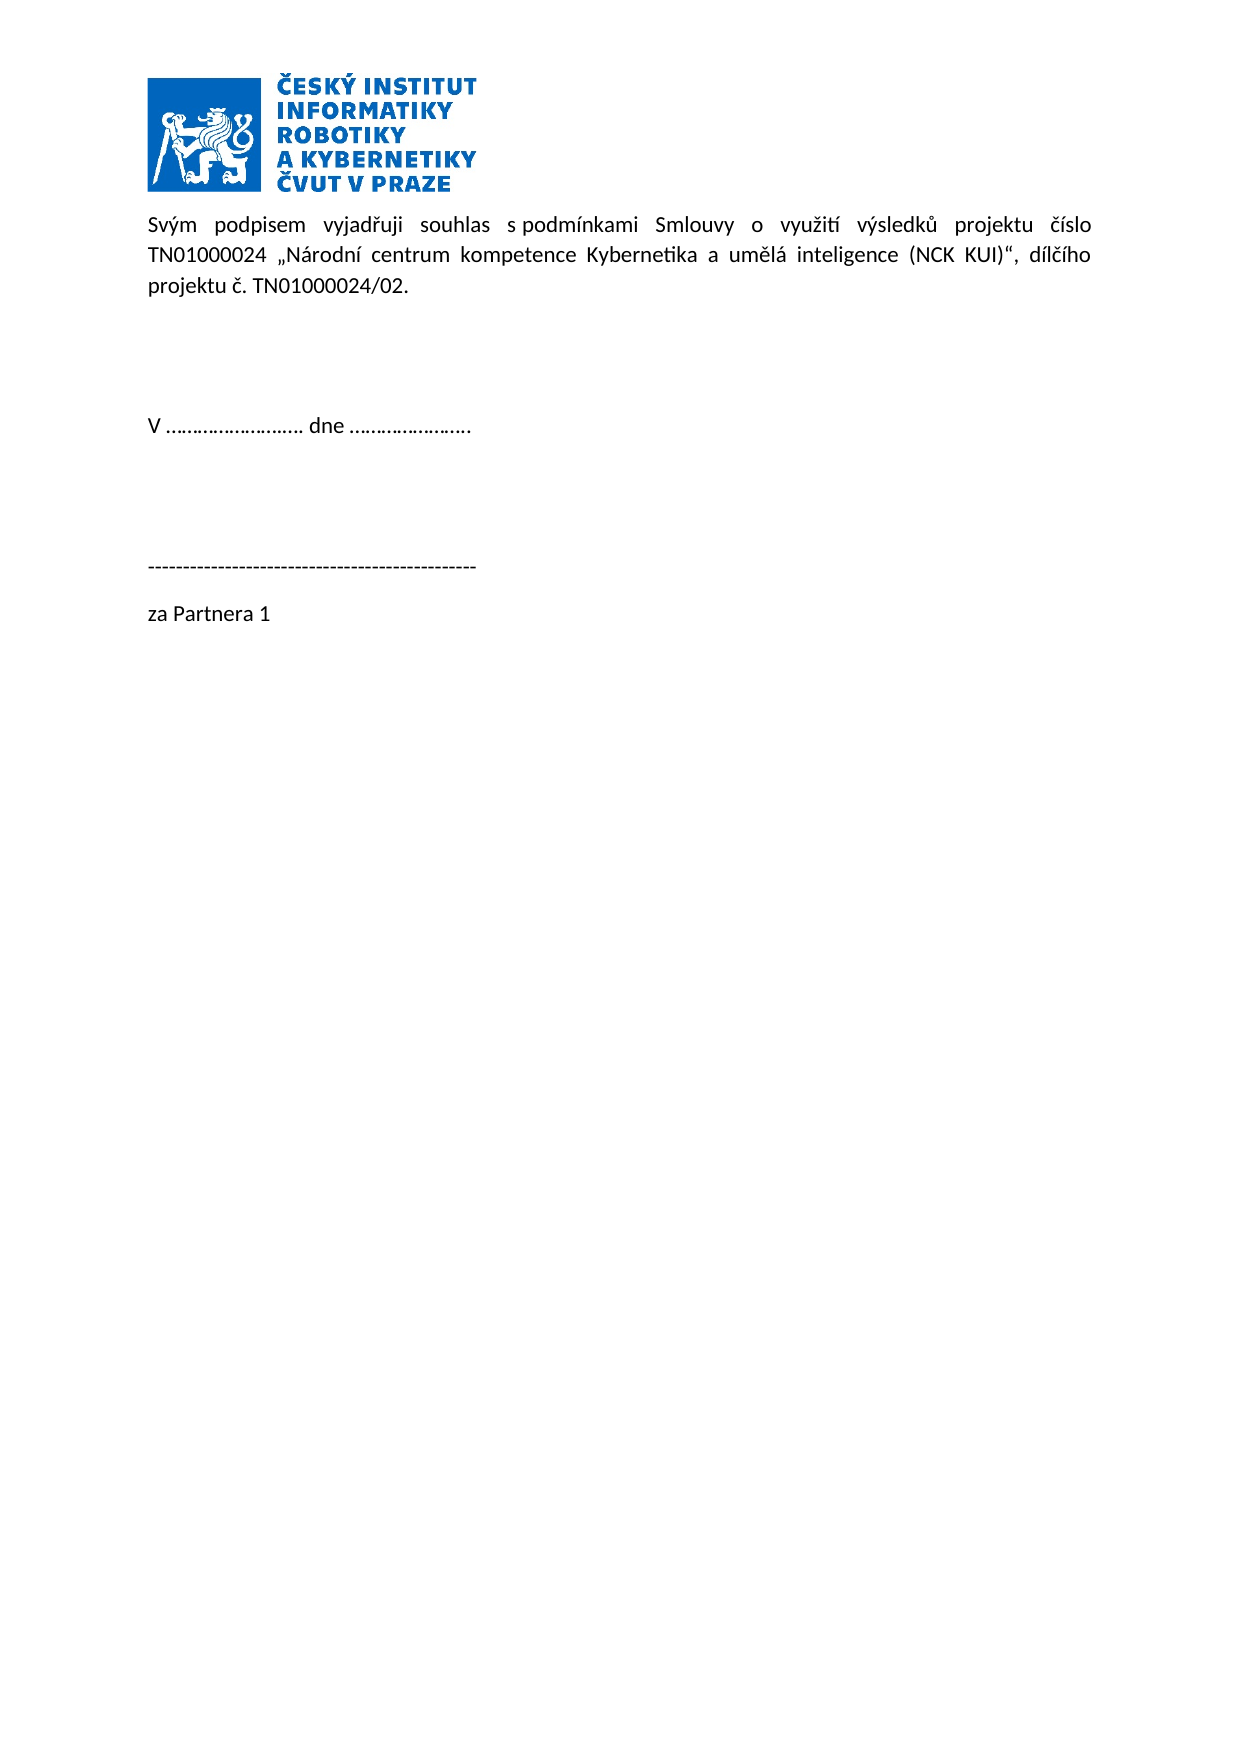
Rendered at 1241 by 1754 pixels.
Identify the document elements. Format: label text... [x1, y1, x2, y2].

text V ………………….…. dne ………………….. [148, 411, 1093, 439]
text ----------------------------------------------- [148, 552, 1093, 580]
text za Partnera 1 [148, 599, 1093, 627]
text Svým podpisem vyjadřuji souhlas s podmínkami Smlouvy o využití výsledků projektu číslo TN01000024 „Národní centrum kompetence Kybernetika a umělá inteligence (NCK KUI)“, dílčího projektu č. TN01000024/02. [148, 210, 1093, 299]
picture [147, 73, 477, 192]
